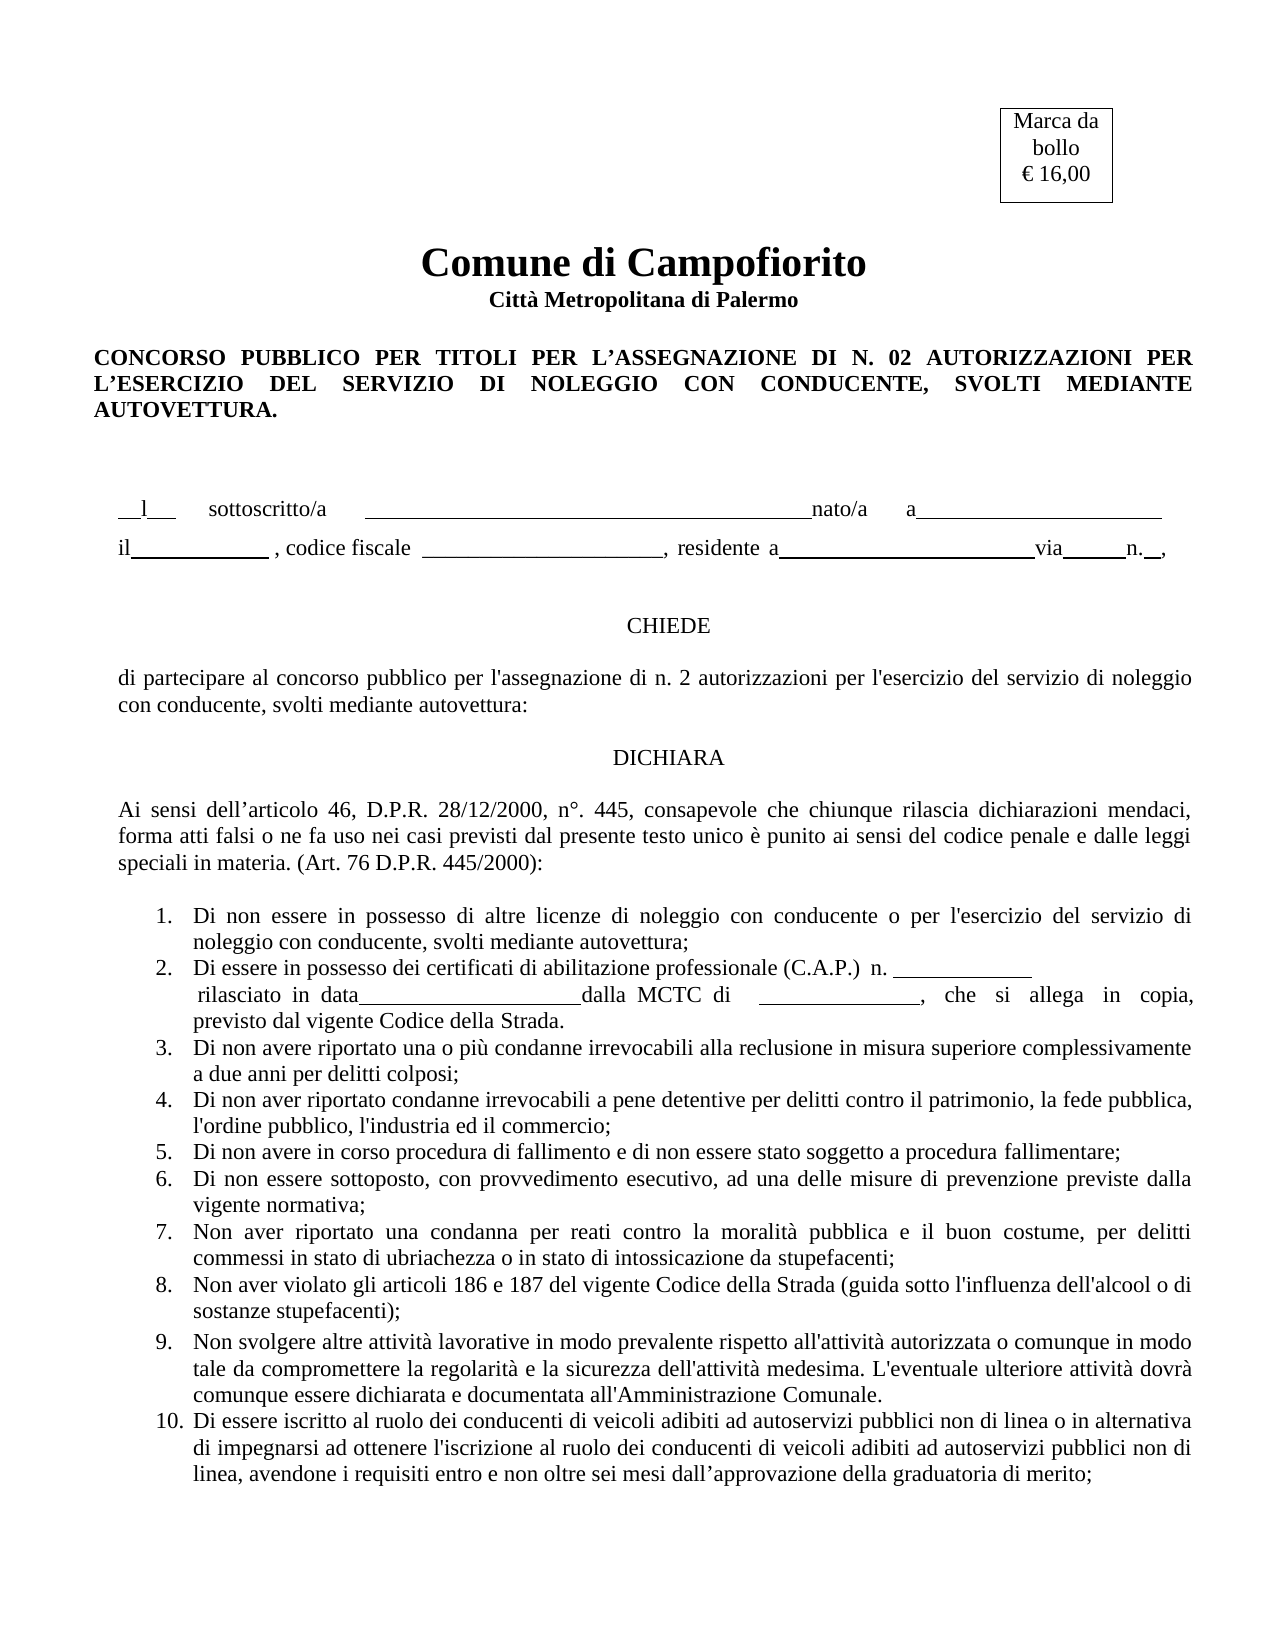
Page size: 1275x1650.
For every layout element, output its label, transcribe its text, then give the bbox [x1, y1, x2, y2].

list Non aver riportato una condanna per reati contro la moralità pubblica e il buon costume, per delitti commessi in stato di ubriachezza o in stato di intossicazione da stupefacenti; [155, 1218, 1194, 1271]
text CHIEDE [143, 612, 1194, 638]
list Non svolgere altre attività lavorative in modo prevalente rispetto all'attività autorizzata o comunque in modo tale da compromettere la regolarità e la sicurezza dell'attività medesima. L'eventuale ulteriore attività dovrà comunque essere dichiarata e documentata all'Amministrazione Comunale. [155, 1328, 1194, 1407]
text Comune di Campofiorito [94, 237, 1194, 285]
text DICHIARA [143, 743, 1194, 770]
text il , codice fiscale _____________________, residente a via n. , [118, 534, 1194, 561]
list Di non avere in corso procedura di fallimento e di non essere stato soggetto a procedura fallimentare; [155, 1139, 1194, 1165]
text Ai sensi dell’articolo 46, D.P.R. 28/12/2000, n°. 445, consapevole che chiunque rilascia dichiarazioni mendaci, forma atti falsi o ne fa uso nei casi previsti dal presente testo unico è punito ai sensi del codice penale e dalle leggi speciali in materia. (Art. 76 D.P.R. 445/2000): [118, 796, 1194, 875]
text Città Metropolitana di Palermo [94, 286, 1194, 312]
list Di non essere sottoposto, con provvedimento esecutivo, ad una delle misure di prevenzione previste dalla vigente normativa; [155, 1165, 1194, 1218]
text di partecipare al concorso pubblico per l'assegnazione di n. 2 autorizzazioni per l'esercizio del servizio di noleggio con conducente, svolti mediante autovettura: [118, 664, 1194, 717]
list Di non essere in possesso di altre licenze di noleggio con conducente o per l'esercizio del servizio di noleggio con conducente, svolti mediante autovettura; [155, 902, 1194, 954]
text rilasciato in data dalla MCTC di , che si allega in copia, previsto dal vigente Codice della Strada. [193, 981, 1194, 1033]
list Di essere iscritto al ruolo dei conducenti di veicoli adibiti ad autoservizi pubblici non di linea o in alternativa di impegnarsi ad ottenere l'iscrizione al ruolo dei conducenti di veicoli adibiti ad autoservizi pubblici non di linea, avendone i requisiti entro e non oltre sei mesi dall’approvazione della graduatoria di merito; [155, 1407, 1194, 1486]
list Di non aver riportato condanne irrevocabili a pene detentive per delitti contro il patrimonio, la fede pubblica, l'ordine pubblico, l'industria ed il commercio; [155, 1086, 1194, 1139]
list Non aver violato gli articoli 186 e 187 del vigente Codice della Strada (guida sotto l'influenza dell'alcool o di sostanze stupefacenti); [155, 1271, 1194, 1323]
text CONCORSO PUBBLICO PER TITOLI PER L’ASSEGNAZIONE DI N. 02 AUTORIZZAZIONI PER L’ESERCIZIO DEL SERVIZIO DI NOLEGGIO CON CONDUCENTE, SVOLTI MEDIANTE AUTOVETTURA. [94, 344, 1194, 423]
text l sottoscritto/a nato/a a [118, 495, 1194, 521]
list Di essere in possesso dei certificati di abilitazione professionale (C.A.P.) n. [155, 954, 1194, 981]
list Di non avere riportato una o più condanne irrevocabili alla reclusione in misura superiore complessivamente a due anni per delitti colposi; [155, 1033, 1194, 1086]
